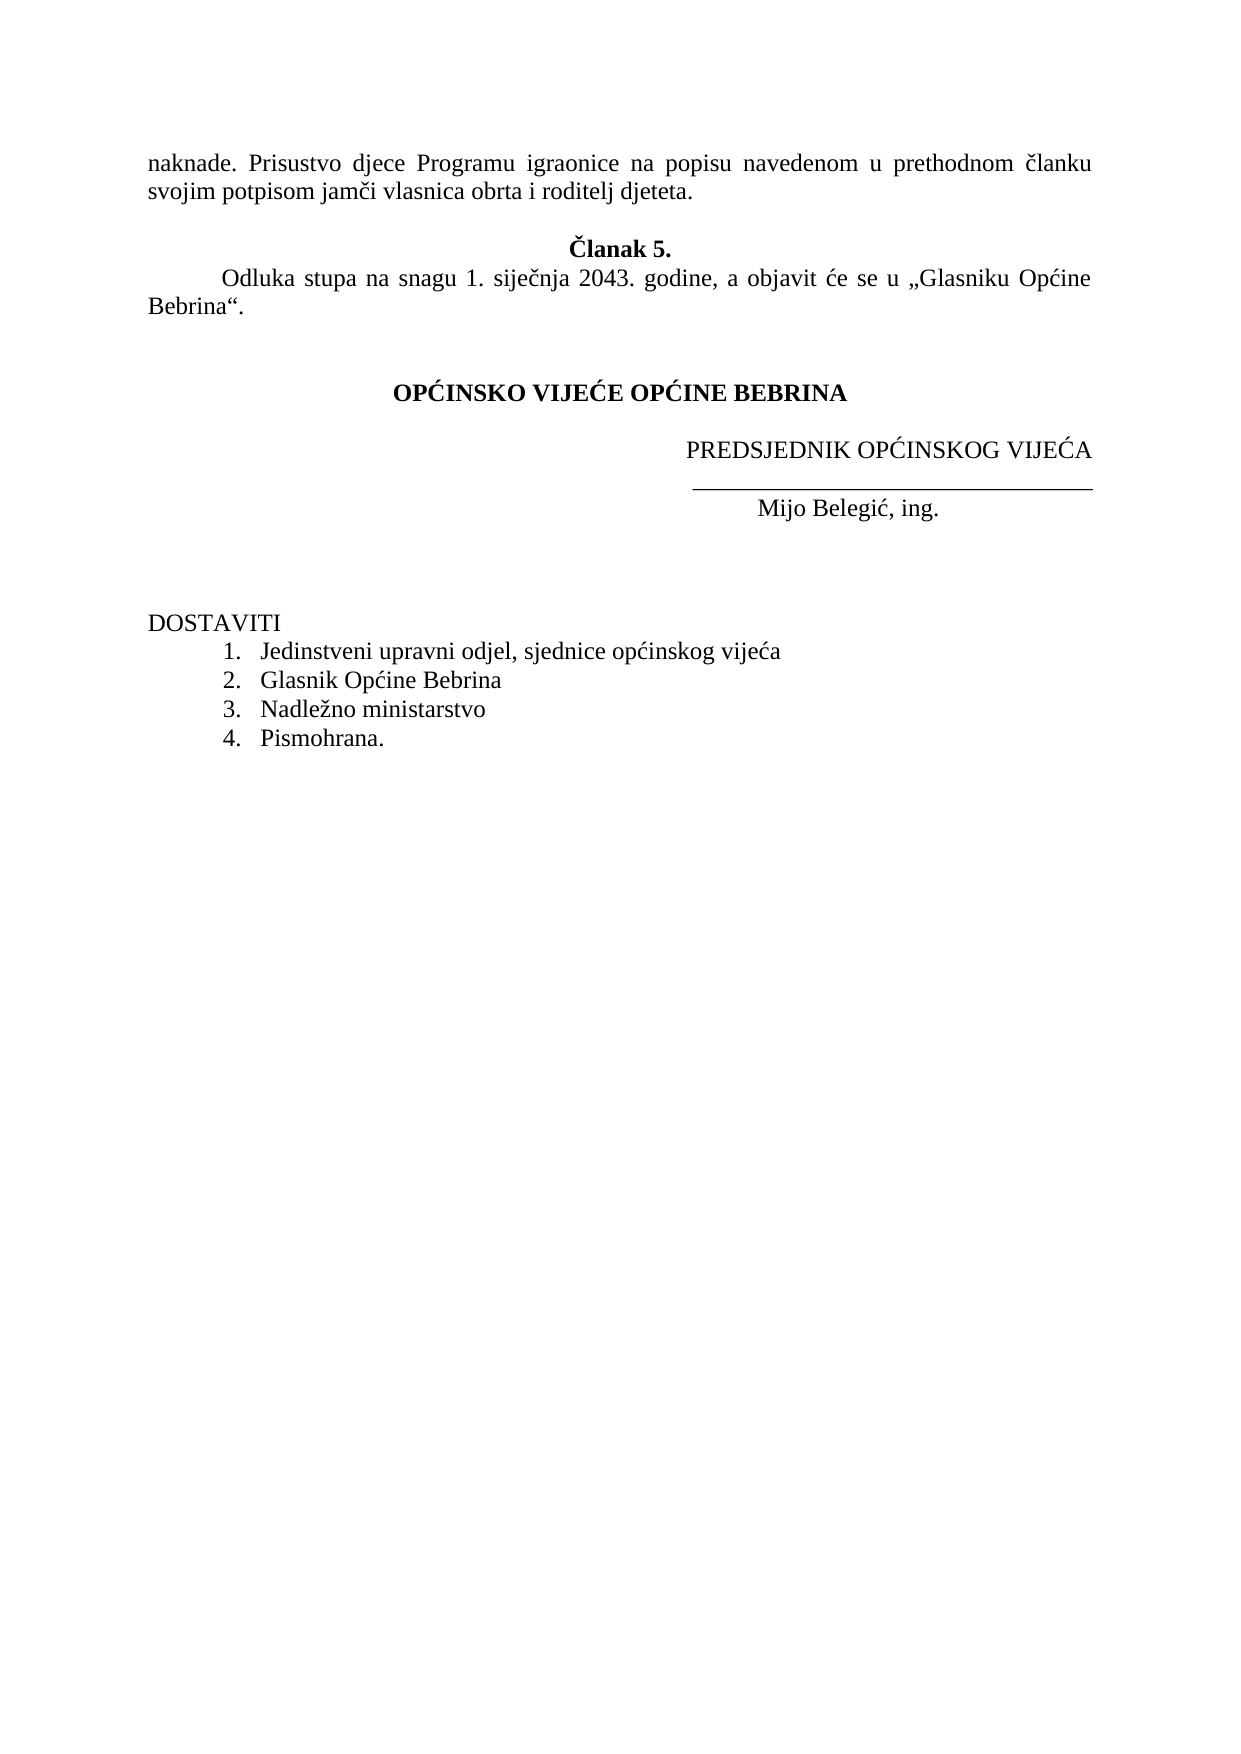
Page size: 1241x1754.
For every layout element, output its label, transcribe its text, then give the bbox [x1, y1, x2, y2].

list Glasnik Općine Bebrina [223, 665, 1093, 694]
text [148, 148, 1093, 205]
list Pismohrana. [223, 723, 1093, 751]
text Odluka stupa na snagu 1. siječnja 2043. godine, a objavit će se u „Glasniku Općine Bebrina“. [148, 263, 1093, 320]
text OPĆINSKO VIJEĆE OPĆINE BEBRINA [148, 378, 1093, 406]
text DOSTAVITI [148, 608, 1093, 636]
text Mijo Belegić, ing. [148, 493, 1093, 521]
list Nadležno ministarstvo [223, 694, 1093, 723]
list Jedinstveni upravni odjel, sjednice općinskog vijeća [223, 636, 1093, 665]
text ________________________________ [148, 464, 1093, 493]
text PREDSJEDNIK OPĆINSKOG VIJEĆA [148, 435, 1093, 464]
text Članak 5. [148, 234, 1093, 263]
